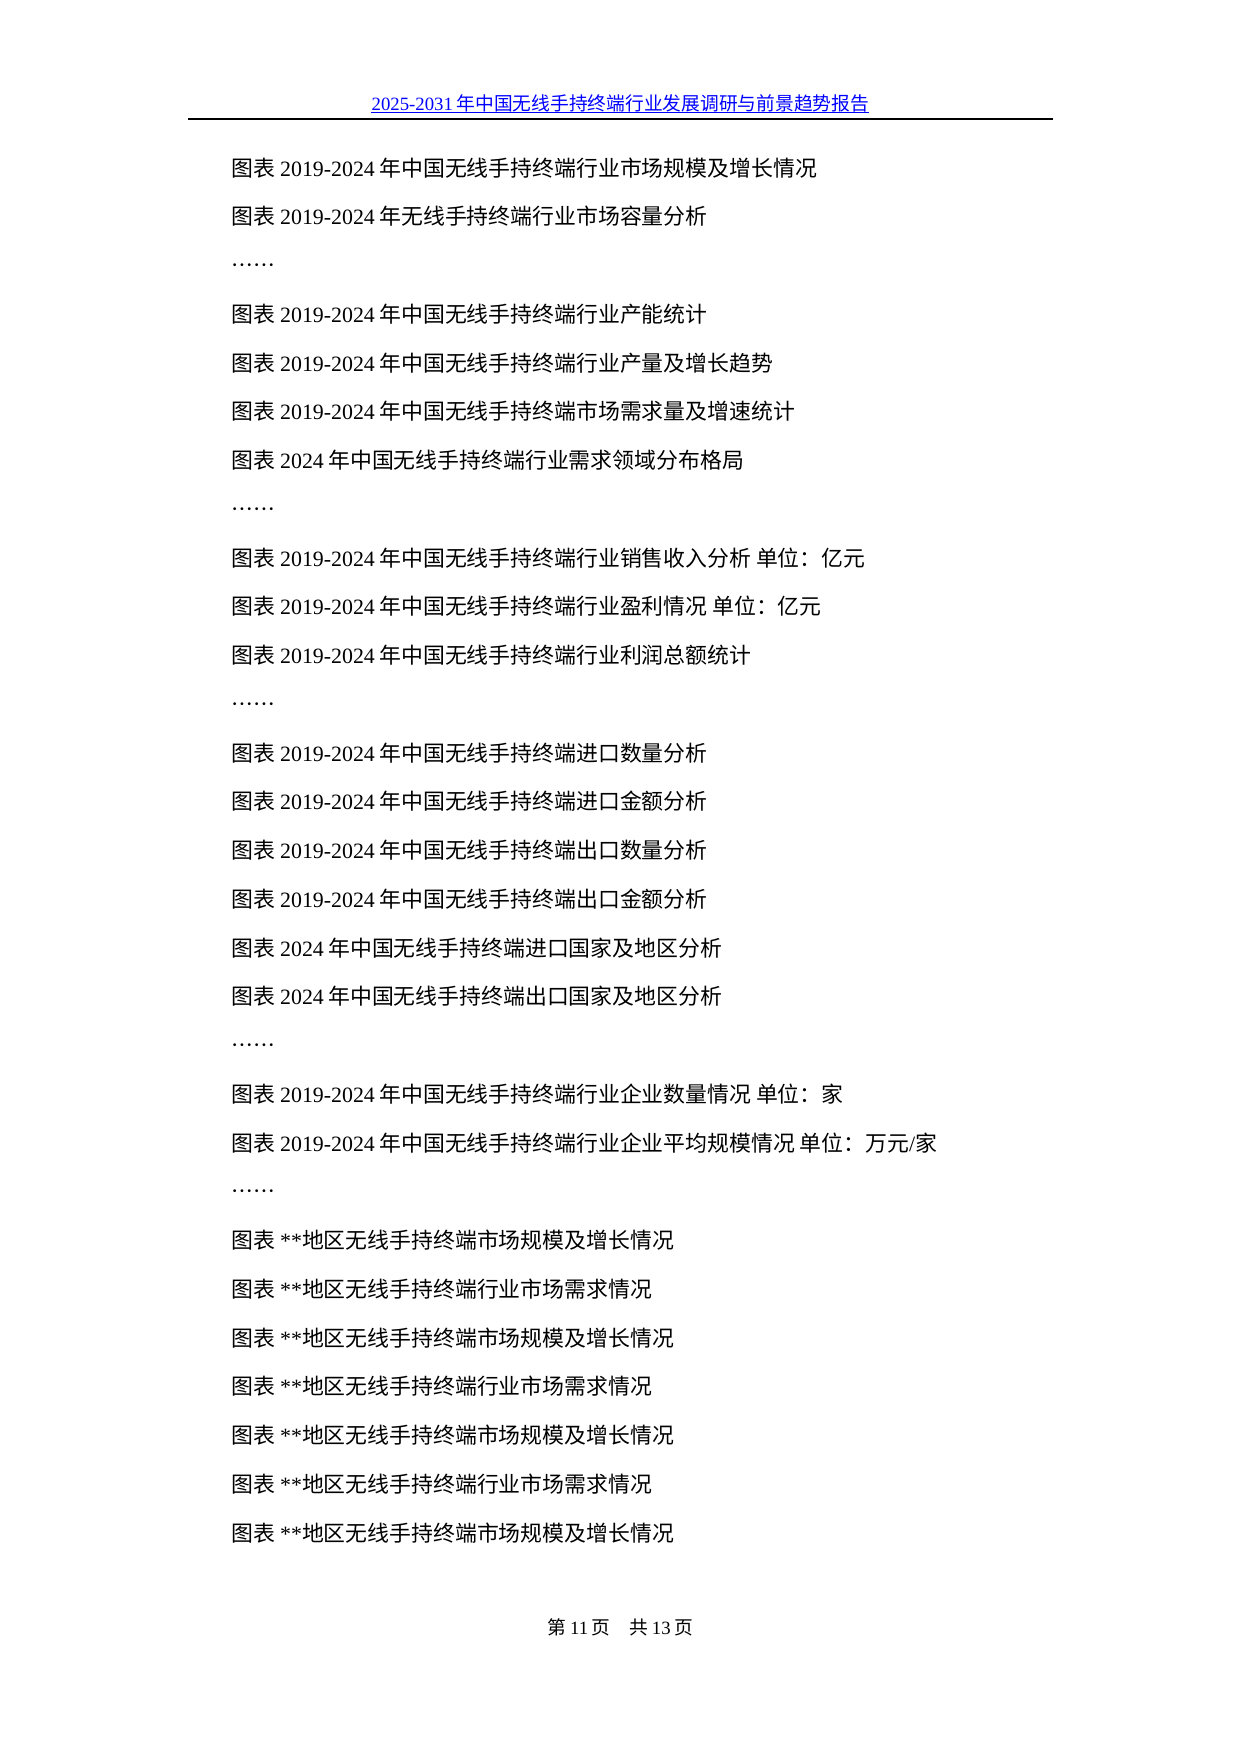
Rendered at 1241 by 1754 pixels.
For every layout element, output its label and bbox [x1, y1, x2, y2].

text [187, 150, 1053, 1548]
